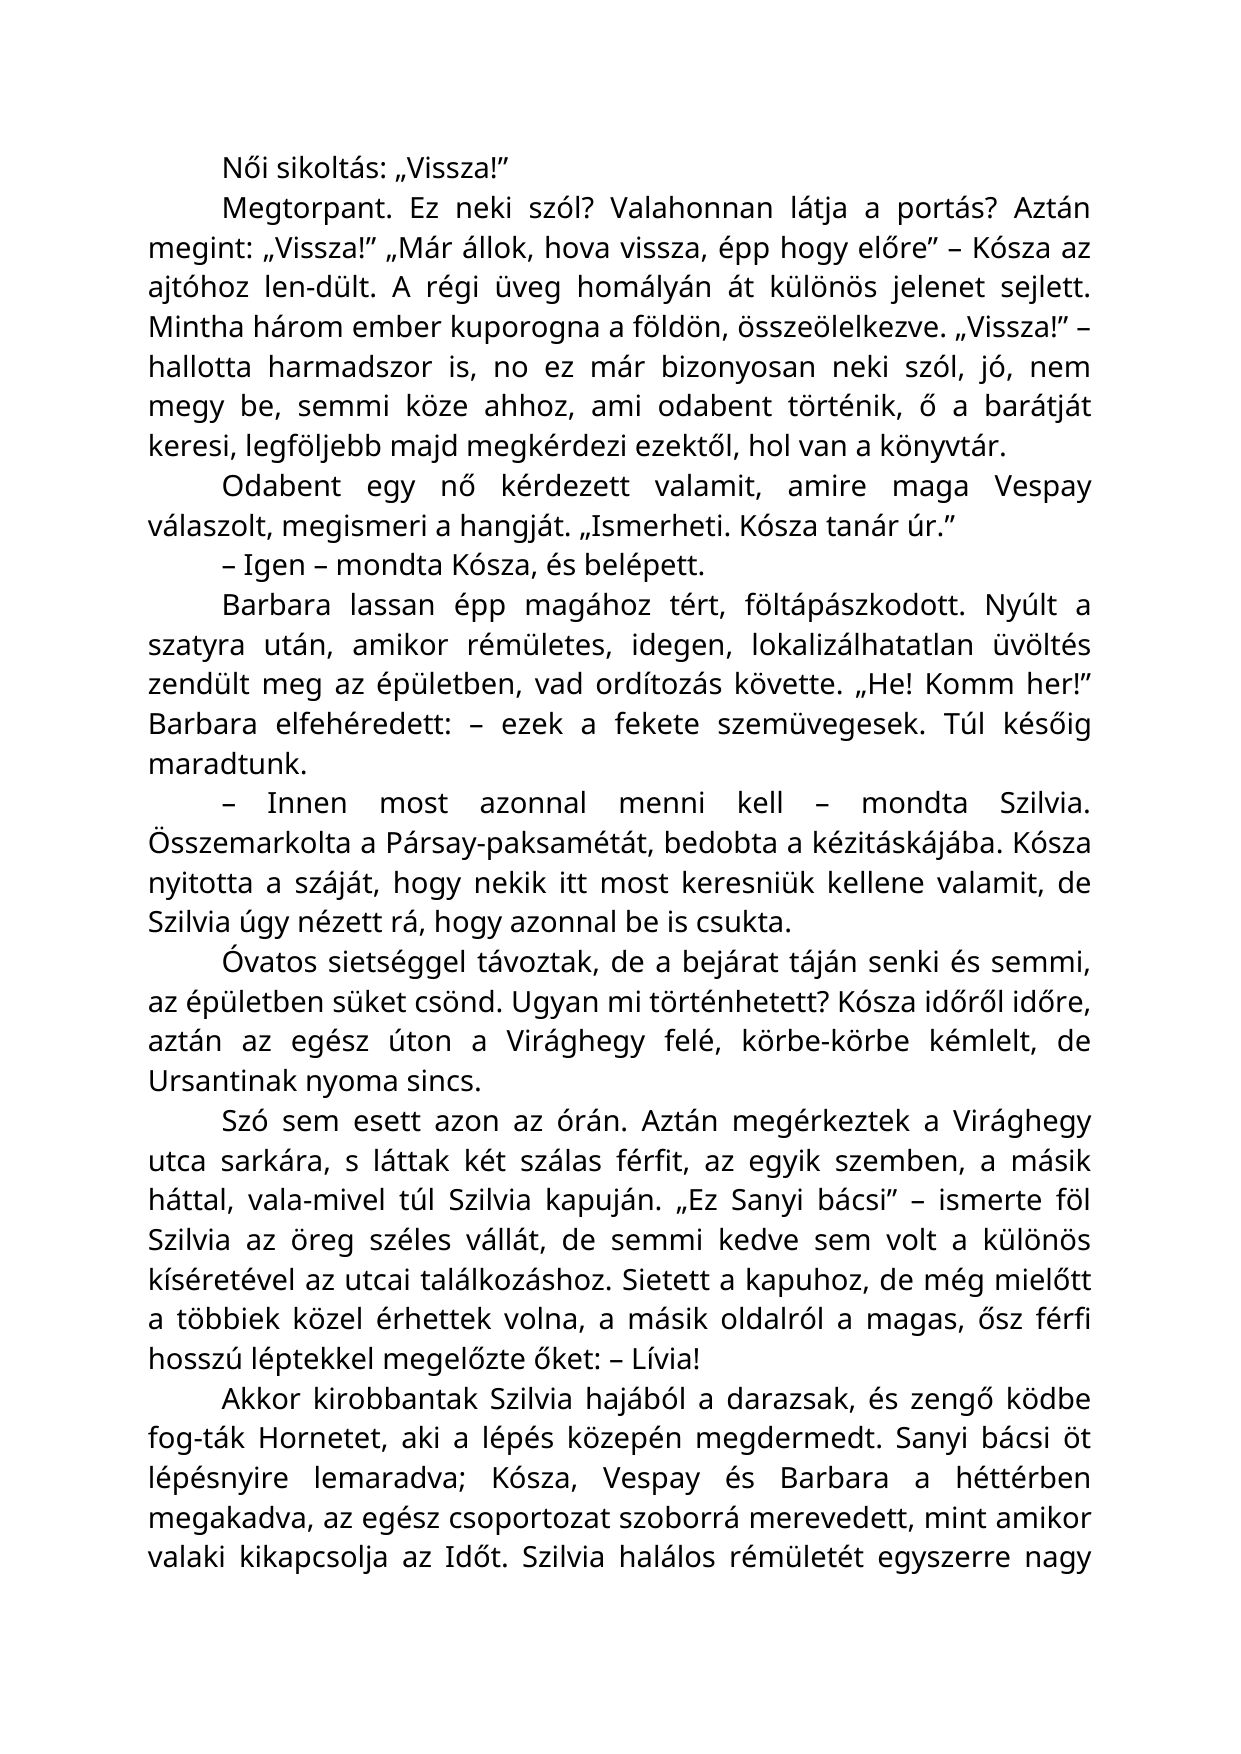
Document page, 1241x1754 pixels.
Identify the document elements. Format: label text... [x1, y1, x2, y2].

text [148, 1378, 1093, 1576]
text – Innen most azonnal menni kell – mondta Szilvia. Összemarkolta a Pársay-paksamétát, bedobta a kézitáskájába. Kósza nyitotta a száját, hogy nekik itt most keresniük kellene valamit, de Szilvia úgy nézett rá, hogy azonnal be is csukta. [148, 783, 1093, 941]
text Óvatos sietséggel távoztak, de a bejárat táján senki és semmi, az épületben süket csönd. Ugyan mi történhetett? Kósza időről időre, aztán az egész úton a Virághegy felé, körbe-körbe kémlelt, de Ursantinak nyoma sincs. [148, 941, 1093, 1100]
text Megtorpant. Ez neki szól? Valahonnan látja a portás? Aztán megint: „Vissza!” „Már állok, hova vissza, épp hogy előre” – Kósza az ajtóhoz len-dült. A régi üveg homályán át különös jelenet sejlett. Mintha három ember kuporogna a földön, összeölelkezve. „Vissza!” – hallotta harmadszor is, no ez már bizonyosan neki szól, jó, nem megy be, semmi köze ahhoz, ami odabent történik, ő a barátját keresi, legföljebb majd megkérdezi ezektől, hol van a könyvtár. [148, 187, 1093, 465]
text Odabent egy nő kérdezett valamit, amire maga Vespay válaszolt, megismeri a hangját. „Ismerheti. Kósza tanár úr.” [148, 465, 1093, 544]
text Szó sem esett azon az órán. Aztán megérkeztek a Virághegy utca sarkára, s láttak két szálas férfit, az egyik szemben, a másik háttal, vala-mivel túl Szilvia kapuján. „Ez Sanyi bácsi” – ismerte föl Szilvia az öreg széles vállát, de semmi kedve sem volt a különös kíséretével az utcai találkozáshoz. Sietett a kapuhoz, de még mielőtt a többiek közel érhettek volna, a másik oldalról a magas, ősz férfi hosszú léptekkel megelőzte őket: – Lívia! [148, 1100, 1093, 1378]
text Női sikoltás: „Vissza!” [148, 148, 1093, 187]
text – Igen – mondta Kósza, és belépett. [148, 544, 1093, 584]
text Barbara lassan épp magához tért, föltápászkodott. Nyúlt a szatyra után, amikor rémületes, idegen, lokalizálhatatlan üvöltés zendült meg az épületben, vad ordítozás követte. „He! Komm her!” Barbara elfehéredett: – ezek a fekete szemüvegesek. Túl későig maradtunk. [148, 584, 1093, 783]
